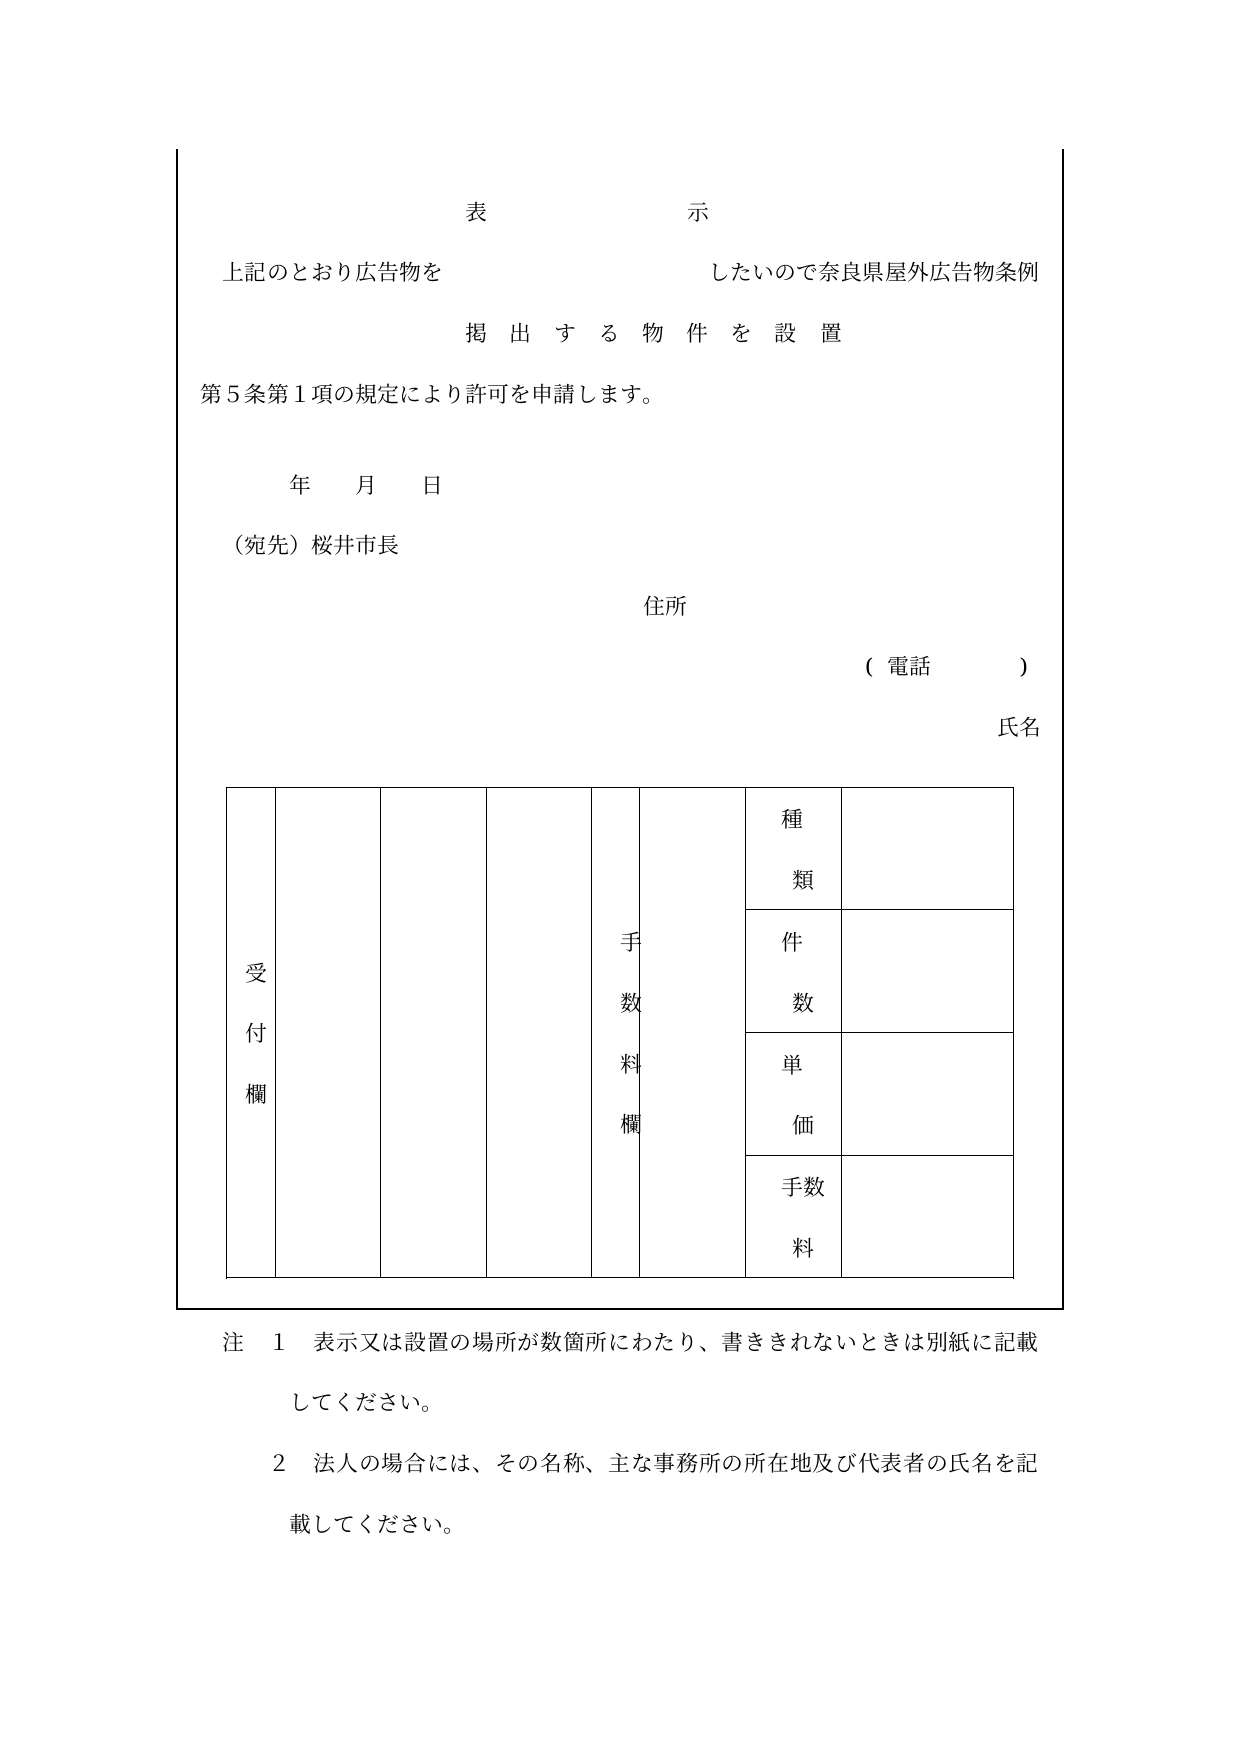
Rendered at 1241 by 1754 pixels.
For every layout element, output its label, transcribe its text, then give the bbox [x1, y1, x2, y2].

table_cell [842, 1033, 1013, 1154]
table_cell [842, 910, 1013, 1032]
table_cell [842, 788, 1013, 909]
text ２ 法人の場合には、その名称、主な事務所の所在地及び代表者の氏名を記載してください。 [201, 1432, 1039, 1553]
table_cell [640, 788, 745, 1277]
table_cell 手数料 [746, 1156, 841, 1277]
table_cell [178, 787, 226, 1308]
table_cell [487, 788, 591, 1277]
table_cell [226, 1278, 1014, 1308]
table_cell 件数 [746, 910, 841, 1032]
table_cell 種類 [746, 788, 841, 909]
table_cell 手数料欄 [592, 788, 639, 1277]
text 注 １ 表示又は設置の場所が数箇所にわたり、書ききれないときは別紙に記載してください。 [201, 1310, 1039, 1432]
table_cell 表示 上記のとおり広告物を したいので奈良県屋外広告物条例 掲出する物件を設置 第５条第１項の規定により許可を申請します。 [178, 149, 1062, 453]
table_cell 受付欄 [227, 788, 275, 1277]
table_cell 年 月 日 （宛先）桜井市長 住所 (電話 ) 氏名 [178, 453, 1062, 787]
table_cell 単価 [746, 1033, 841, 1154]
table_cell [276, 788, 380, 1277]
table_cell [381, 788, 486, 1277]
table_cell [1014, 787, 1062, 1308]
table_cell [842, 1156, 1013, 1277]
